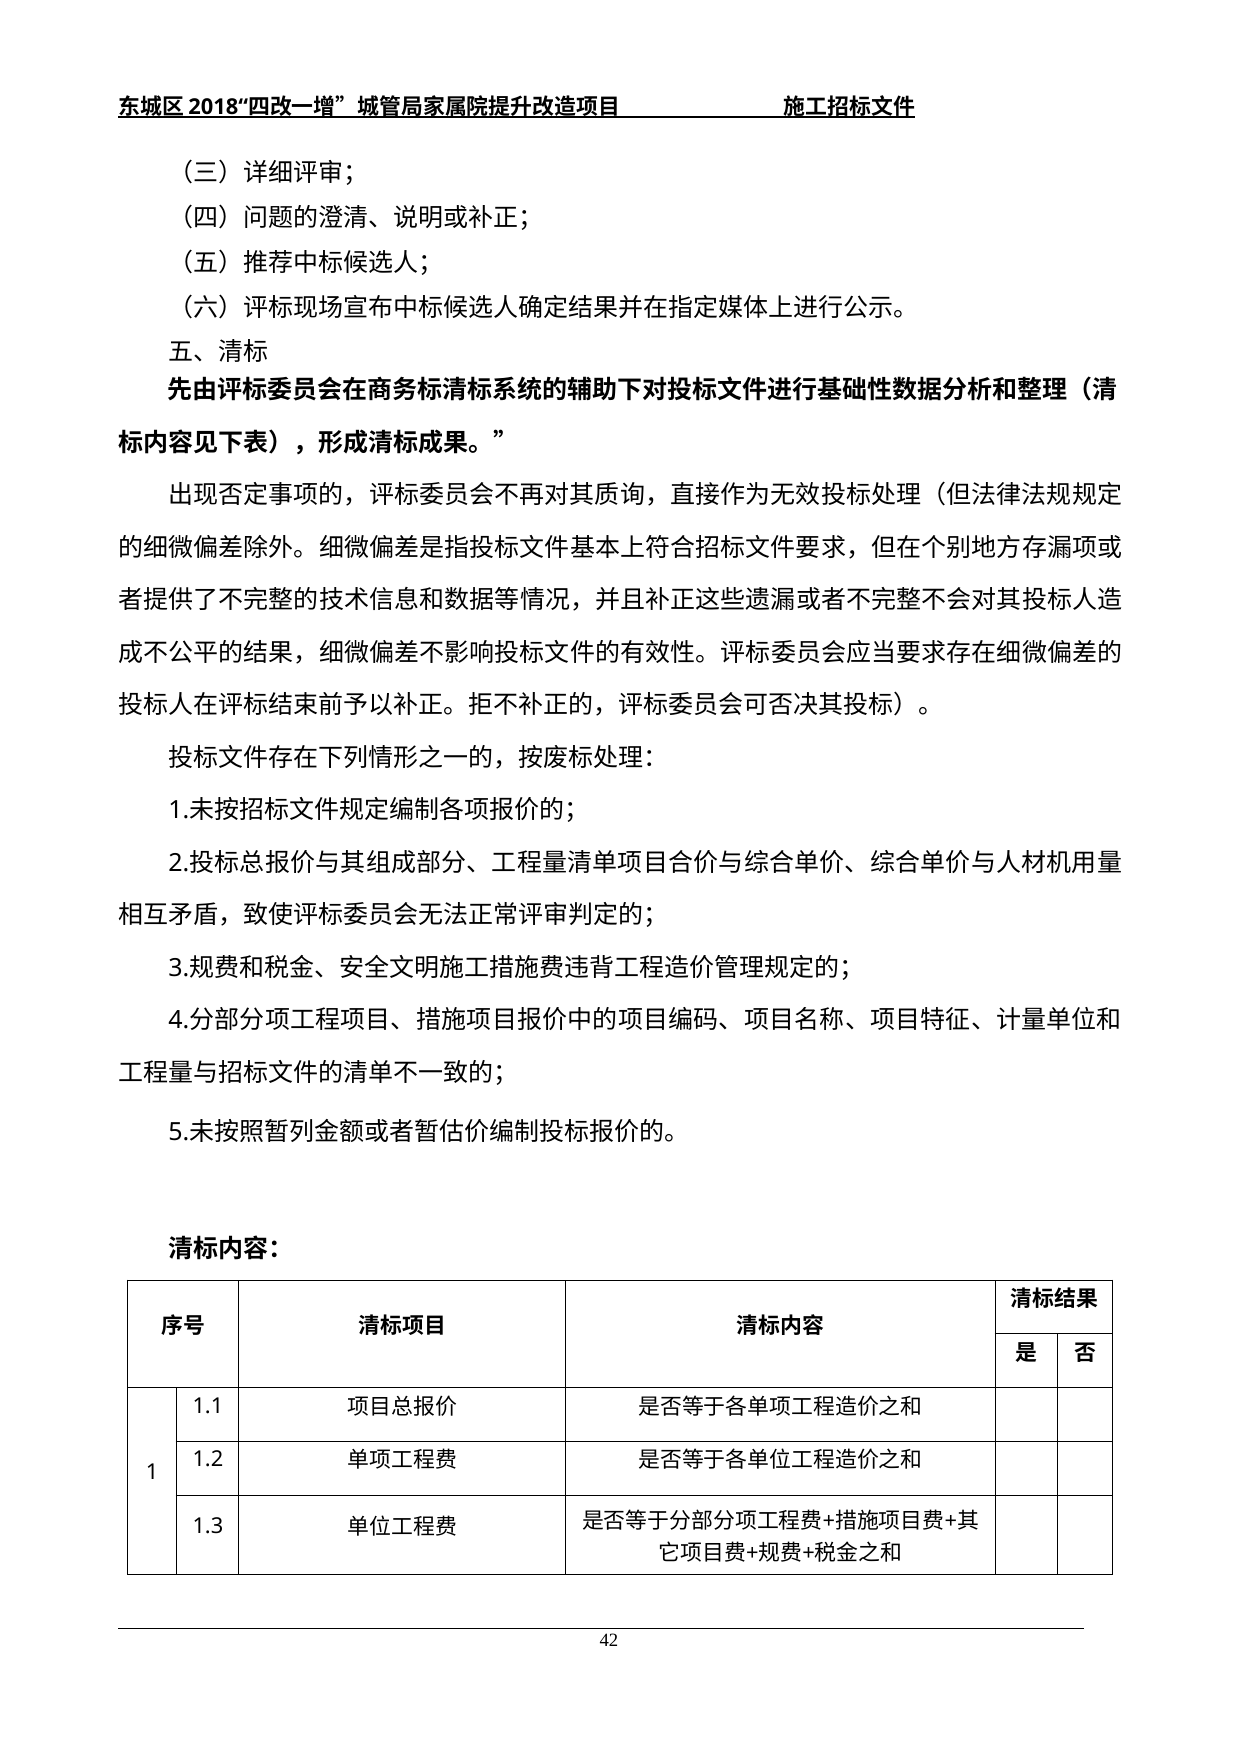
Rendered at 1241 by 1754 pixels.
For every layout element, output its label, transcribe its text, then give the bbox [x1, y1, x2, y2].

text 4.分部分项工程项目、措施项目报价中的项目编码、项目名称、项目特征、计量单位和工程量与招标文件的清单不一致的； [118, 1000, 1122, 1088]
text 清标内容： [118, 1214, 1122, 1279]
text 2.投标总报价与其组成部分、工程量清单项目合价与综合单价、综合单价与人材机用量相互矛盾，致使评标委员会无法正常评审判定的； [118, 842, 1122, 931]
table_cell 否 [1058, 1334, 1112, 1387]
table_cell 1 [128, 1388, 176, 1574]
table_cell [1058, 1388, 1112, 1441]
table_header 清标内容 [566, 1281, 995, 1387]
table_cell [996, 1442, 1057, 1495]
text 3.规费和税金、安全文明施工措施费违背工程造价管理规定的； [118, 947, 1122, 983]
text 投标文件存在下列情形之一的，按废标处理： [118, 737, 1122, 773]
text 五、清标 [118, 325, 1122, 370]
text 5.未按照暂列金额或者暂估价编制投标报价的。 [118, 1105, 1122, 1149]
table_cell 单位工程费 [239, 1496, 565, 1574]
table_cell 是 [996, 1334, 1057, 1387]
text （三）详细评审； [118, 146, 1122, 191]
text 出现否定事项的，评标委员会不再对其质询，直接作为无效投标处理（但法律法规规定的细微偏差除外。细微偏差是指投标文件基本上符合招标文件要求，但在个别地方存漏项或者提供了不完整的技术信息和数据等情况，并且补正这些遗漏或者不完整不会对其投标人造成不公平的结果，细微偏差不影响投标文件的有效性。评标委员会应当要求存在细微偏差的投标人在评标结束前予以补正。拒不补正的，评标委员会可否决其投标）。 [118, 475, 1122, 721]
table_cell 是否等于各单项工程造价之和 [566, 1388, 995, 1441]
text （四）问题的澄清、说明或补正； [118, 191, 1122, 235]
table_cell 1.3 [177, 1496, 238, 1574]
table_cell [1058, 1496, 1112, 1574]
table_cell 单项工程费 [239, 1442, 565, 1495]
text （五）推荐中标候选人； [118, 235, 1122, 280]
table_cell 是否等于各单位工程造价之和 [566, 1442, 995, 1495]
table_header 清标结果 [996, 1281, 1112, 1333]
table_cell [996, 1496, 1057, 1574]
table_cell [1058, 1442, 1112, 1495]
table_cell 项目总报价 [239, 1388, 565, 1441]
table_header 序号 [128, 1281, 238, 1387]
text （六）评标现场宣布中标候选人确定结果并在指定媒体上进行公示。 [118, 280, 1122, 325]
table_cell 1.2 [177, 1442, 238, 1495]
table_cell 是否等于分部分项工程费+措施项目费+其它项目费+规费+税金之和 [566, 1496, 995, 1574]
table_cell [996, 1388, 1057, 1441]
text 先由评标委员会在商务标清标系统的辅助下对投标文件进行基础性数据分析和整理（清标内容见下表），形成清标成果。” [118, 370, 1122, 458]
table_header 清标项目 [239, 1281, 565, 1387]
text 1.未按招标文件规定编制各项报价的； [118, 790, 1122, 826]
table_cell 1.1 [177, 1388, 238, 1441]
